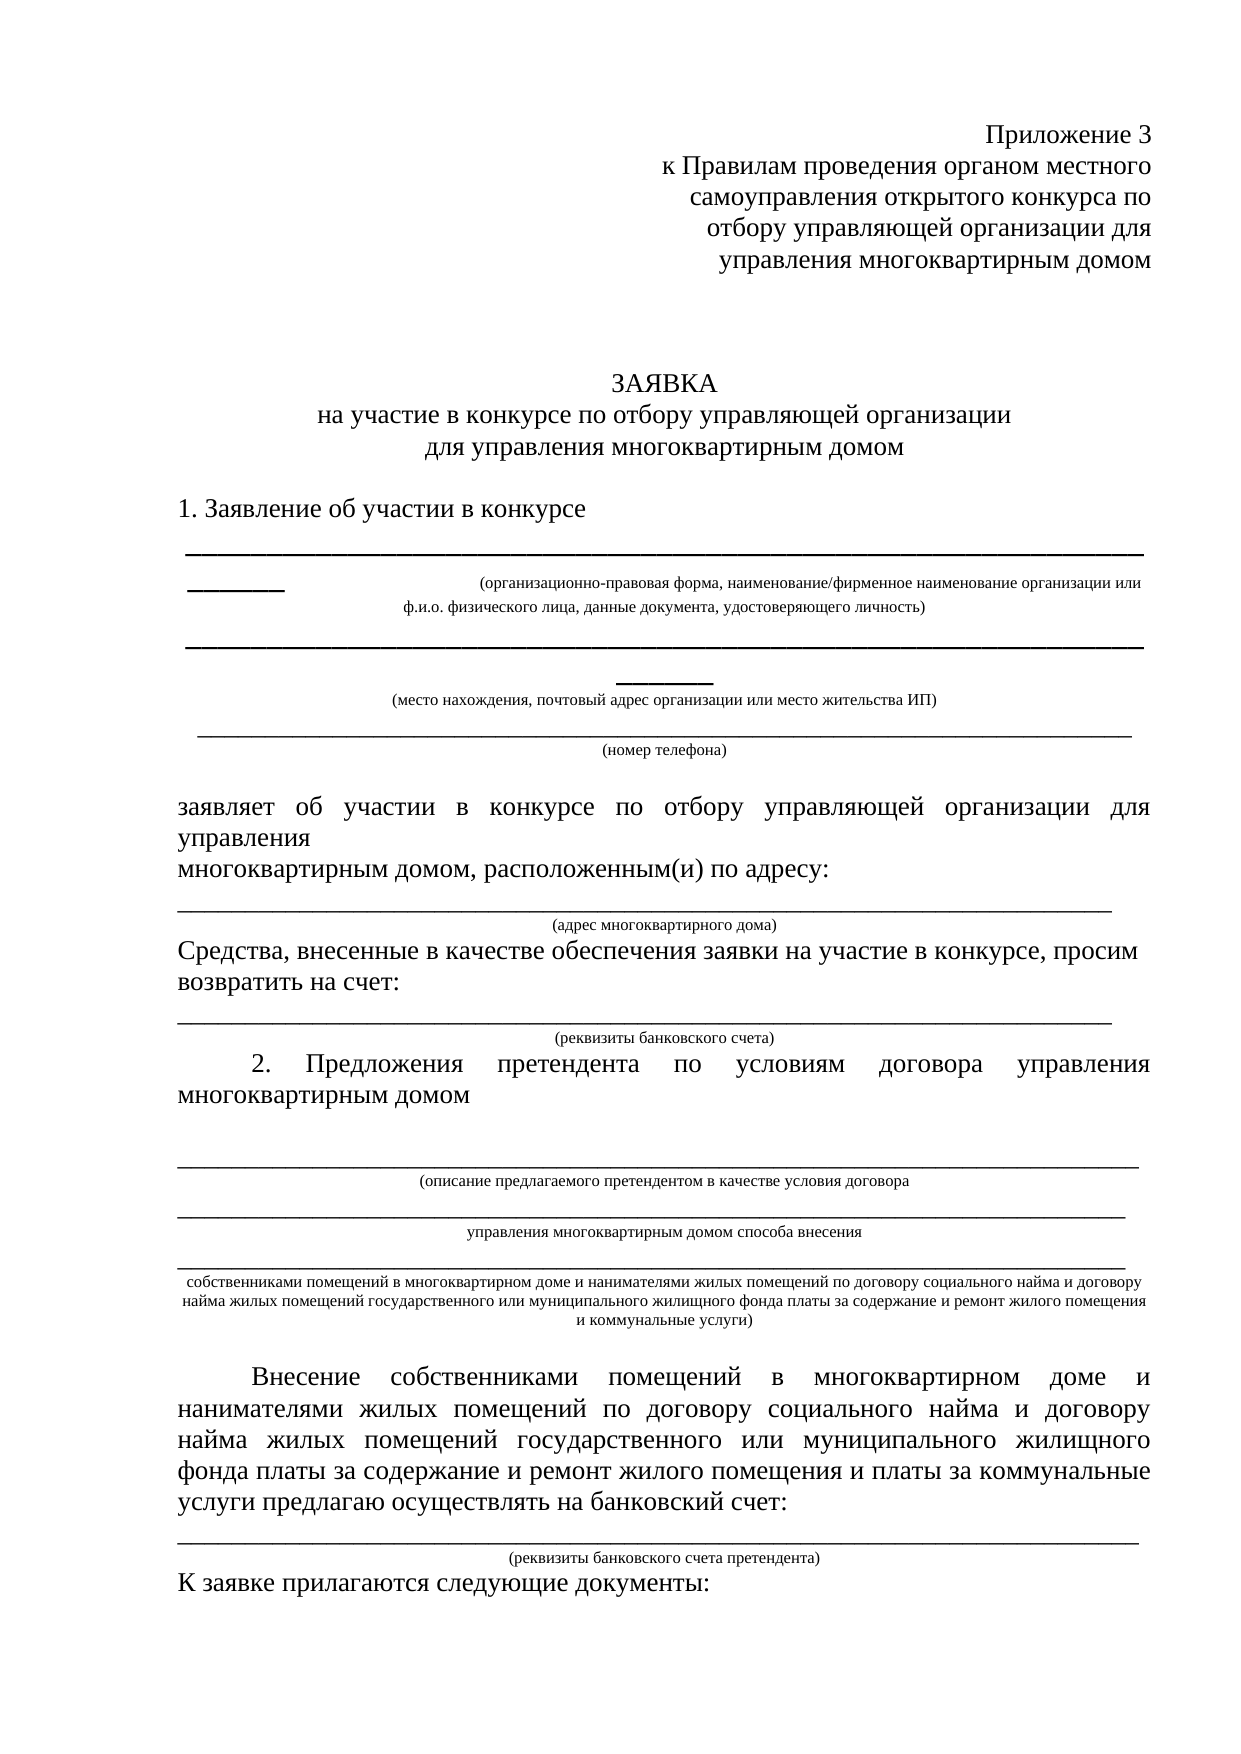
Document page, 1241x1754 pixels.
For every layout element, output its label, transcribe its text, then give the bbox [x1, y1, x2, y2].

text 2. Предложения претендента по условиям договора управления многоквартирным домом [177, 1047, 1152, 1109]
text (номер телефона) [177, 740, 1152, 759]
text К заявке прилагаются следующие документы: [177, 1567, 1152, 1598]
text _____________________________________________________________________ [177, 709, 1152, 740]
text _______________________________________________________________________ [177, 1516, 1152, 1547]
text Приложение 3 [177, 118, 1152, 149]
text отбору управляющей организации для [177, 212, 1152, 243]
text многоквартирным домом, расположенным(и) по адресу: [177, 853, 1152, 884]
text Средства, внесенные в качестве обеспечения заявки на участие в конкурсе, просим [177, 934, 1152, 965]
text (адрес многоквартирного дома) [177, 915, 1152, 934]
text (описание предлагаемого претендентом в качестве условия договора [177, 1171, 1152, 1190]
text заявляет об участии в конкурсе по отбору управляющей организации для управления [177, 790, 1152, 853]
text (реквизиты банковского счета претендента) [177, 1547, 1152, 1567]
text 1. Заявление об участии в конкурсе [177, 492, 1152, 523]
text возвратить на счет: [177, 965, 1152, 996]
text ______________________________________________________________________ [177, 1190, 1152, 1222]
text _____________________________________________________________________ [177, 996, 1152, 1027]
text самоуправления открытого конкурса по [177, 180, 1152, 212]
text на участие в конкурсе по отбору управляющей организации [177, 398, 1152, 429]
text Внесение собственниками помещений в многоквартирном доме и нанимателями жилых помещений по договору социального найма и договору найма жилых помещений государственного или муниципального жилищного фонда платы за содержание и ремонт жилого помещения и платы за коммунальные услуги предлагаю осуществлять на банковский счет: [177, 1361, 1152, 1516]
text к Правилам проведения органом местного [177, 149, 1152, 180]
text для управления многоквартирным домом [177, 429, 1152, 461]
text (место нахождения, почтовый адрес организации или место жительства ИП) [177, 690, 1152, 709]
text управления многоквартирным домом способа внесения [177, 1222, 1152, 1241]
text собственниками помещений в многоквартирном доме и нанимателями жилых помещений по договору социального найма и договору найма жилых помещений государственного или муниципального жилищного фонда платы за содержание и ремонт жилого помещения и коммунальные услуги) [177, 1272, 1152, 1329]
text ______________________________________________________________________ [177, 1241, 1152, 1272]
text (реквизиты банковского счета) [177, 1027, 1152, 1047]
text _________________________________________________________________ (организационно-правовая форма, наименование/фирменное наименование организации или ф.и.о. физического лица, данные документа, удостоверяющего личность) [177, 523, 1152, 616]
text _____________________________________________________________________ [177, 884, 1152, 915]
text _______________________________________________________________________ [177, 1140, 1152, 1171]
text ЗАЯВКА [177, 367, 1152, 398]
text _________________________________________________________________ [177, 616, 1152, 690]
text управления многоквартирным домом [177, 243, 1152, 274]
